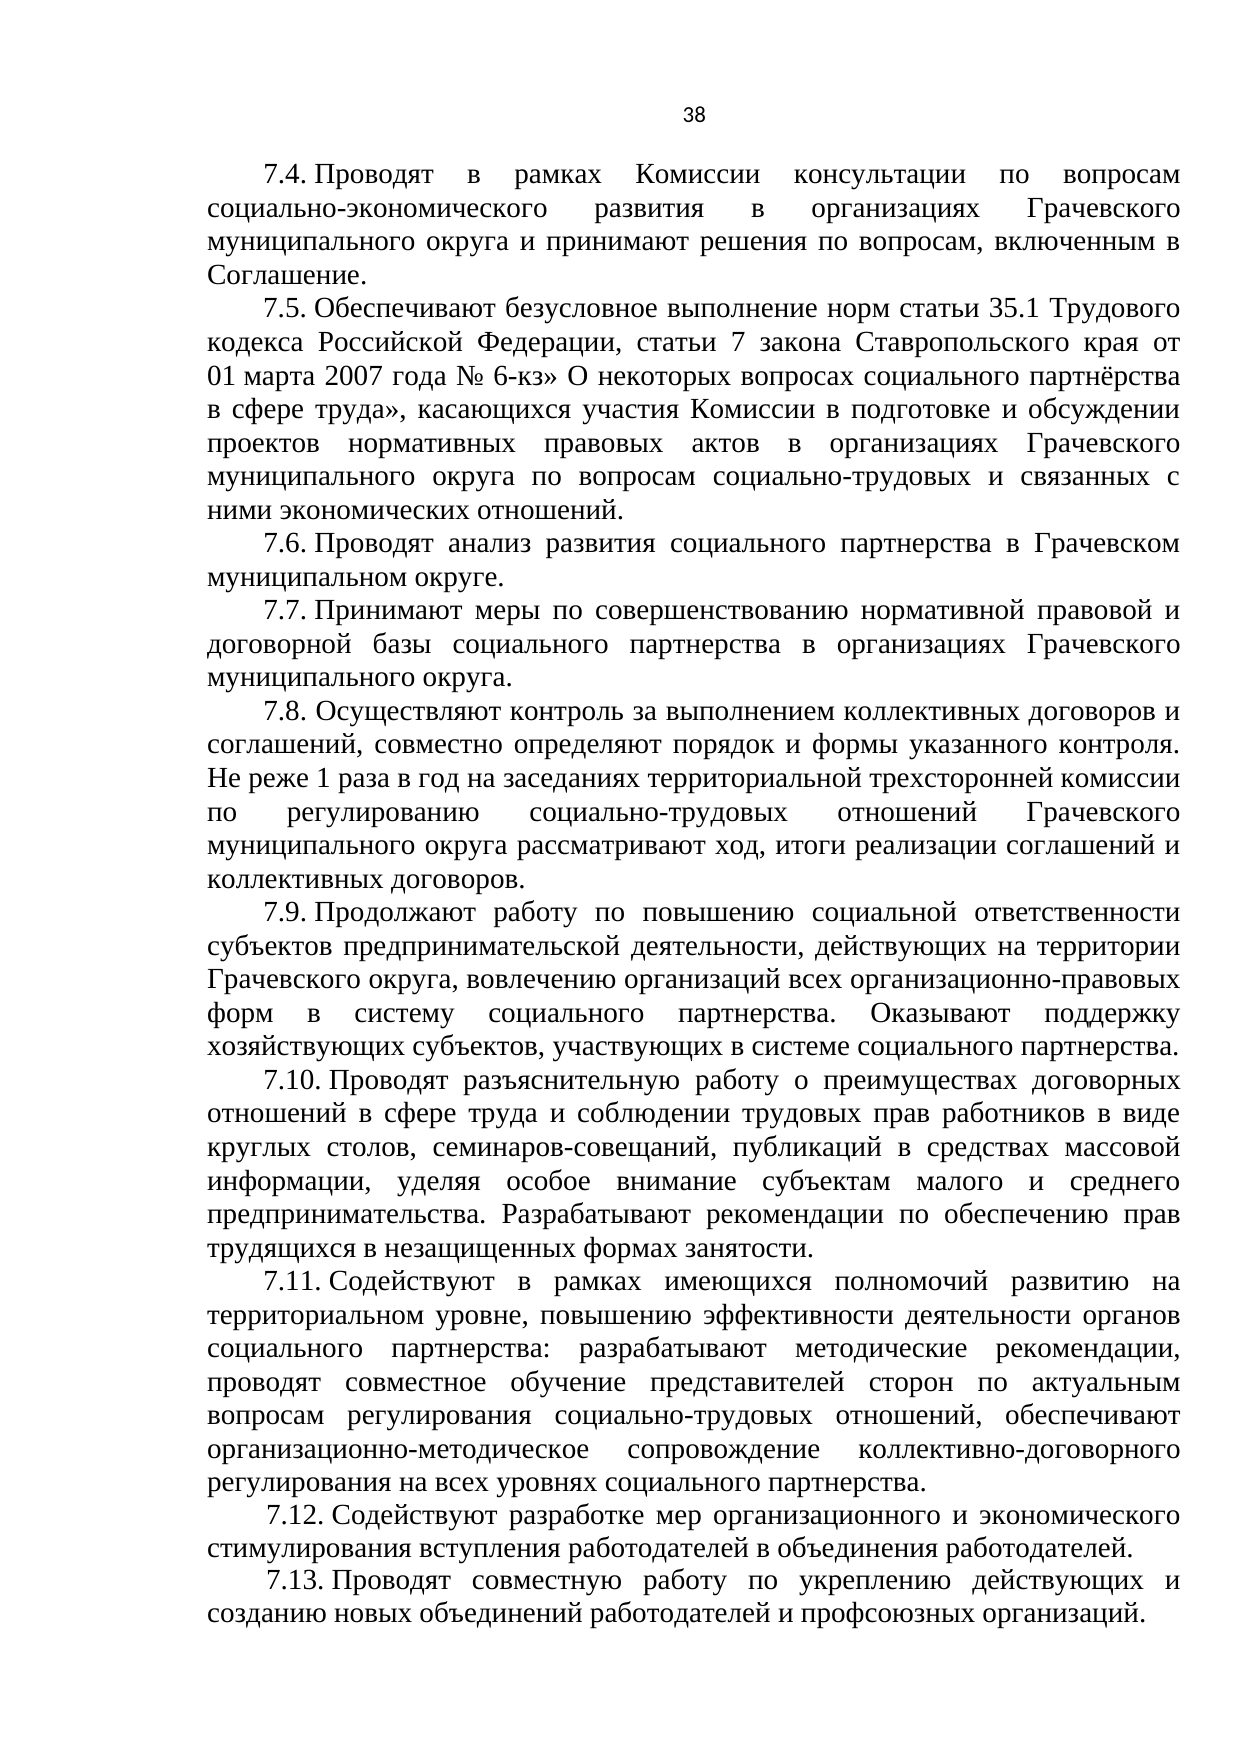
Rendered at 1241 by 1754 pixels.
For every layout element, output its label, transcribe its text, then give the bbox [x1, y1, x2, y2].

text 7.12. Содействуют разработке мер организационного и экономического стимулирования вступления работодателей в объединения работодателей. [207, 1498, 1181, 1563]
text 7.7. Принимают меры по совершенствованию нормативной правовой и договорной базы социального партнерства в организациях Грачевского муниципального округа. [207, 592, 1181, 693]
text 7.11. Содействуют в рамках имеющихся полномочий развитию на территориальном уровне, повышению эффективности деятельности органов социального партнерства: разрабатывают методические рекомендации, проводят совместное обучение представителей сторон по актуальным вопросам регулирования социально-трудовых отношений, обеспечивают организационно-методическое сопровождение коллективно-договорного регулирования на всех уровнях социального партнерства. [207, 1263, 1181, 1498]
text 7.10. Проводят разъяснительную работу о преимуществах договорных отношений в сфере труда и соблюдении трудовых прав работников в виде круглых столов, семинаров-совещаний, публикаций в средствах массовой информации, уделяя особое внимание субъектам малого и среднего предпринимательства. Разрабатывают рекомендации по обеспечению прав трудящихся в незащищенных формах занятости. [207, 1062, 1181, 1263]
text 7.13. Проводят совместную работу по укреплению действующих и созданию новых объединений работодателей и профсоюзных организаций. [207, 1563, 1181, 1628]
text 7.5. Обеспечивают безусловное выполнение норм статьи 35.1 Трудового кодекса Российской Федерации, статьи 7 закона Ставропольского края от 01 марта 2007 года № 6-кз» О некоторых вопросах социального партнёрства в сфере труда», касающихся участия Комиссии в подготовке и обсуждении проектов нормативных правовых актов в организациях Грачевского муниципального округа по вопросам социально-трудовых и связанных с ними экономических отношений. [207, 291, 1181, 525]
text 7.9. Продолжают работу по повышению социальной ответственности субъектов предпринимательской деятельности, действующих на территории Грачевского округа, вовлечению организаций всех организационно-правовых форм в систему социального партнерства. Оказывают поддержку хозяйствующих субъектов, участвующих в системе социального партнерства. [207, 894, 1181, 1062]
text 7.6. Проводят анализ развития социального партнерства в Грачевском муниципальном округе. [207, 525, 1181, 592]
text 7.4. Проводят в рамках Комиссии консультации по вопросам социально-экономического развития в организациях Грачевского муниципального округа и принимают решения по вопросам, включенным в Соглашение. [207, 156, 1181, 291]
text 7.8. Осуществляют контроль за выполнением коллективных договоров и соглашений, совместно определяют порядок и формы указанного контроля. Не реже 1 раза в год на заседаниях территориальной трехсторонней комиссии по регулированию социально-трудовых отношений Грачевского муниципального округа рассматривают ход, итоги реализации соглашений и коллективных договоров. [207, 693, 1181, 894]
